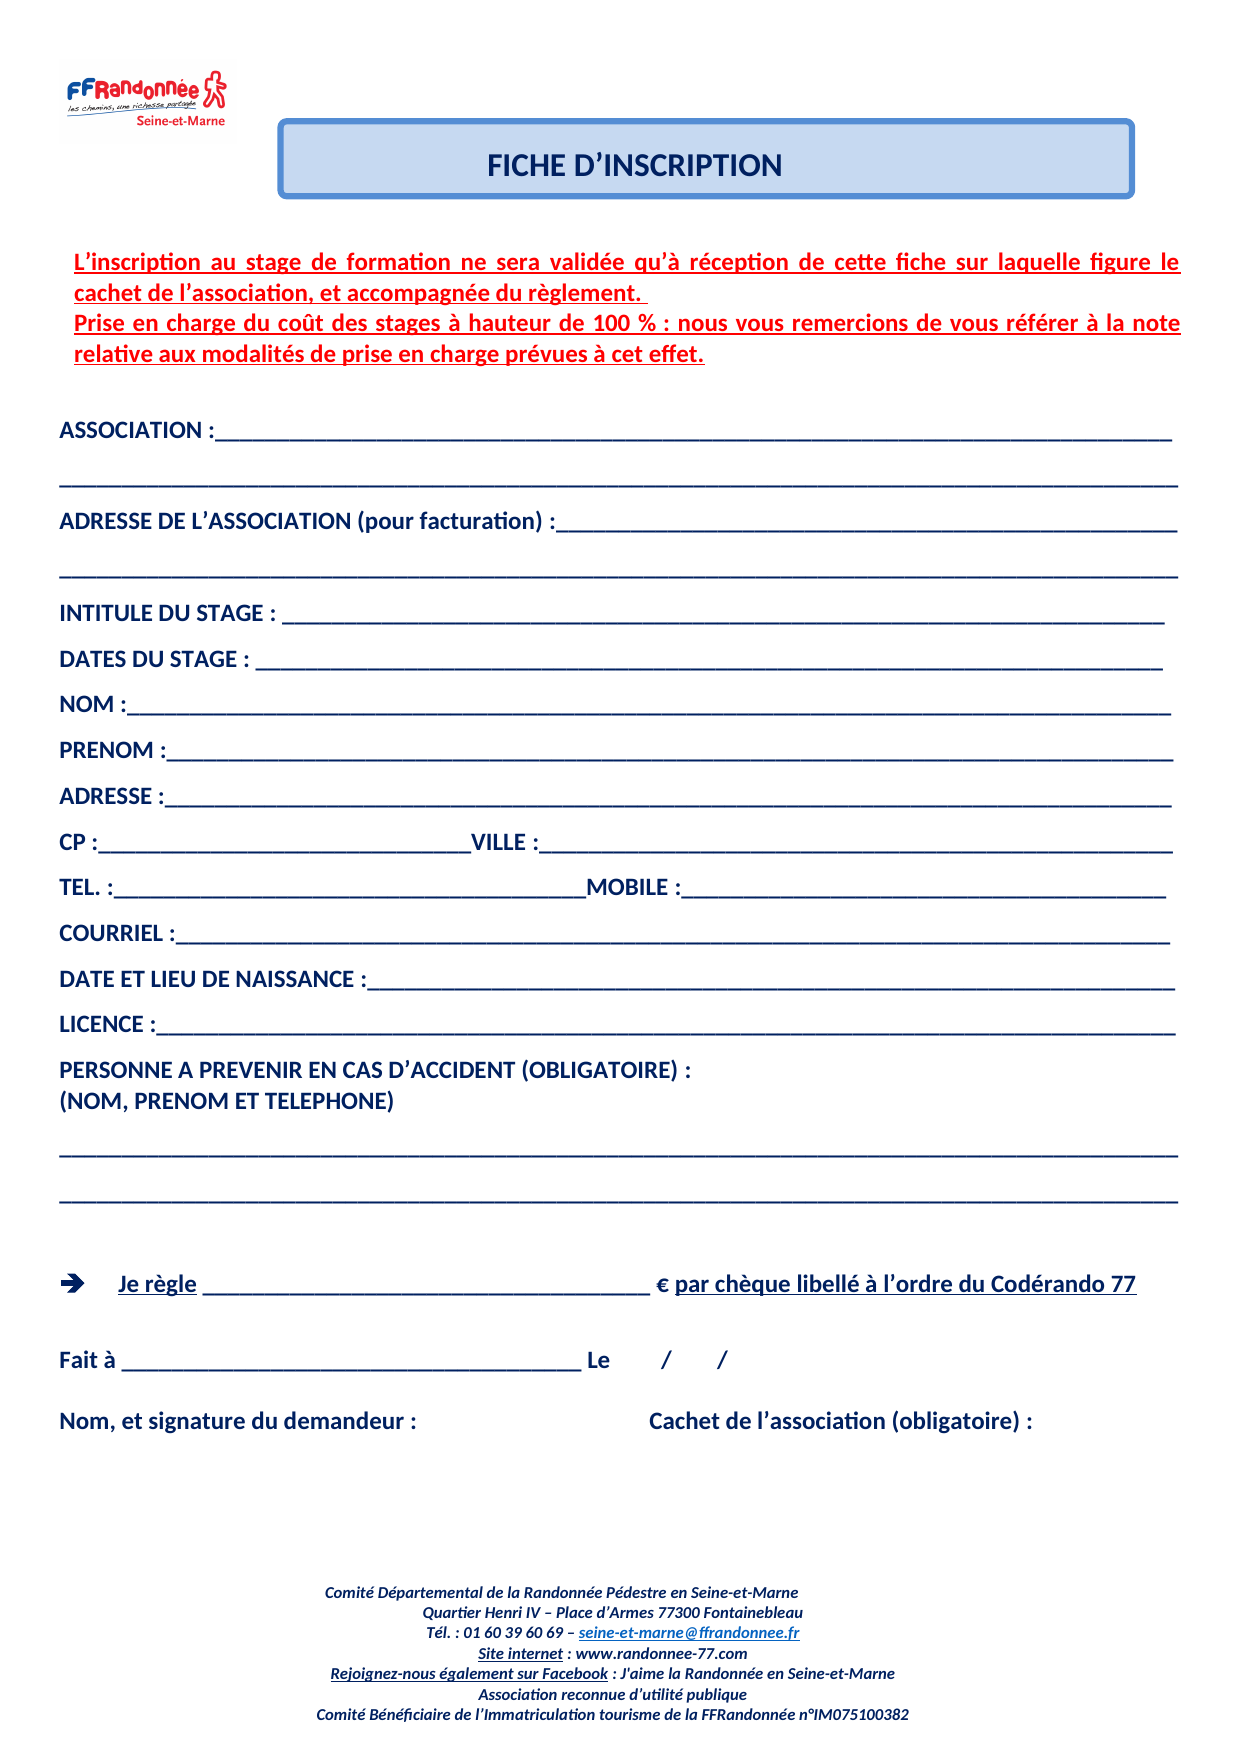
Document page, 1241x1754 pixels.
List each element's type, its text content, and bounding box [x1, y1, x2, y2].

list __________________________________________________________________________________________ [59, 551, 1181, 582]
text __________________________________________________________________________________________ [59, 460, 1181, 490]
text COURRIEL :________________________________________________________________________________ [59, 917, 1181, 948]
list DATES DU STAGE : _________________________________________________________________________ [59, 643, 1181, 673]
text CP :______________________________VILLE :___________________________________________________ [59, 826, 1181, 856]
text L’inscription au stage de formation ne sera validée qu’à réception de cette fiche sur laquelle figure le cachet de l’association, et accompagnée du règlement. [74, 246, 1181, 272]
text L’inscription au stage de formation ne sera validée qu’à réception de cette fiche sur laquelle figure le cachet de l’association, et accompagnée du règlement. [74, 274, 1181, 307]
picture [59, 59, 238, 144]
text Prise en charge du coût des stages à hauteur de 100 % : nous vous remercions de vous référer à la note relative aux modalités de prise en charge prévues à cet effet. [74, 335, 1181, 368]
list INTITULE DU STAGE : _______________________________________________________________________ [59, 597, 1181, 627]
text LICENCE :__________________________________________________________________________________ [59, 1008, 1181, 1039]
list Je règle ____________________________________ € par chèque libellé à l’ordre du Codérando 77 [59, 1268, 1181, 1298]
text Nom, et signature du demandeur : Cachet de l’association (obligatoire) : [59, 1405, 1181, 1436]
text NOM :____________________________________________________________________________________ [59, 688, 1181, 719]
text ADRESSE :_________________________________________________________________________________ [59, 780, 1181, 810]
text ASSOCIATION :_____________________________________________________________________________ [59, 414, 1181, 444]
text PERSONNE A PREVENIR EN CAS D’ACCIDENT (OBLIGATOIRE) : [59, 1054, 1181, 1085]
text ADRESSE DE L’ASSOCIATION (pour facturation) :__________________________________________________ [59, 506, 1181, 536]
list FICHE D’INSCRIPTION [89, 144, 1181, 184]
text PRENOM :_________________________________________________________________________________ [59, 734, 1181, 765]
text TEL. :______________________________________MOBILE :_______________________________________ [59, 871, 1181, 902]
text (NOM, PRENOM ET TELEPHONE) ____________________________________________________________________________________________________________________________________________________________________________________ [59, 1085, 1181, 1207]
text Fait à _____________________________________ Le / / [59, 1344, 1181, 1374]
text DATE ET LIEU DE NAISSANCE :_________________________________________________________________ [59, 963, 1181, 993]
text Prise en charge du coût des stages à hauteur de 100 % : nous vous remercions de vous référer à la note relative aux modalités de prise en charge prévues à cet effet. [74, 307, 1181, 333]
